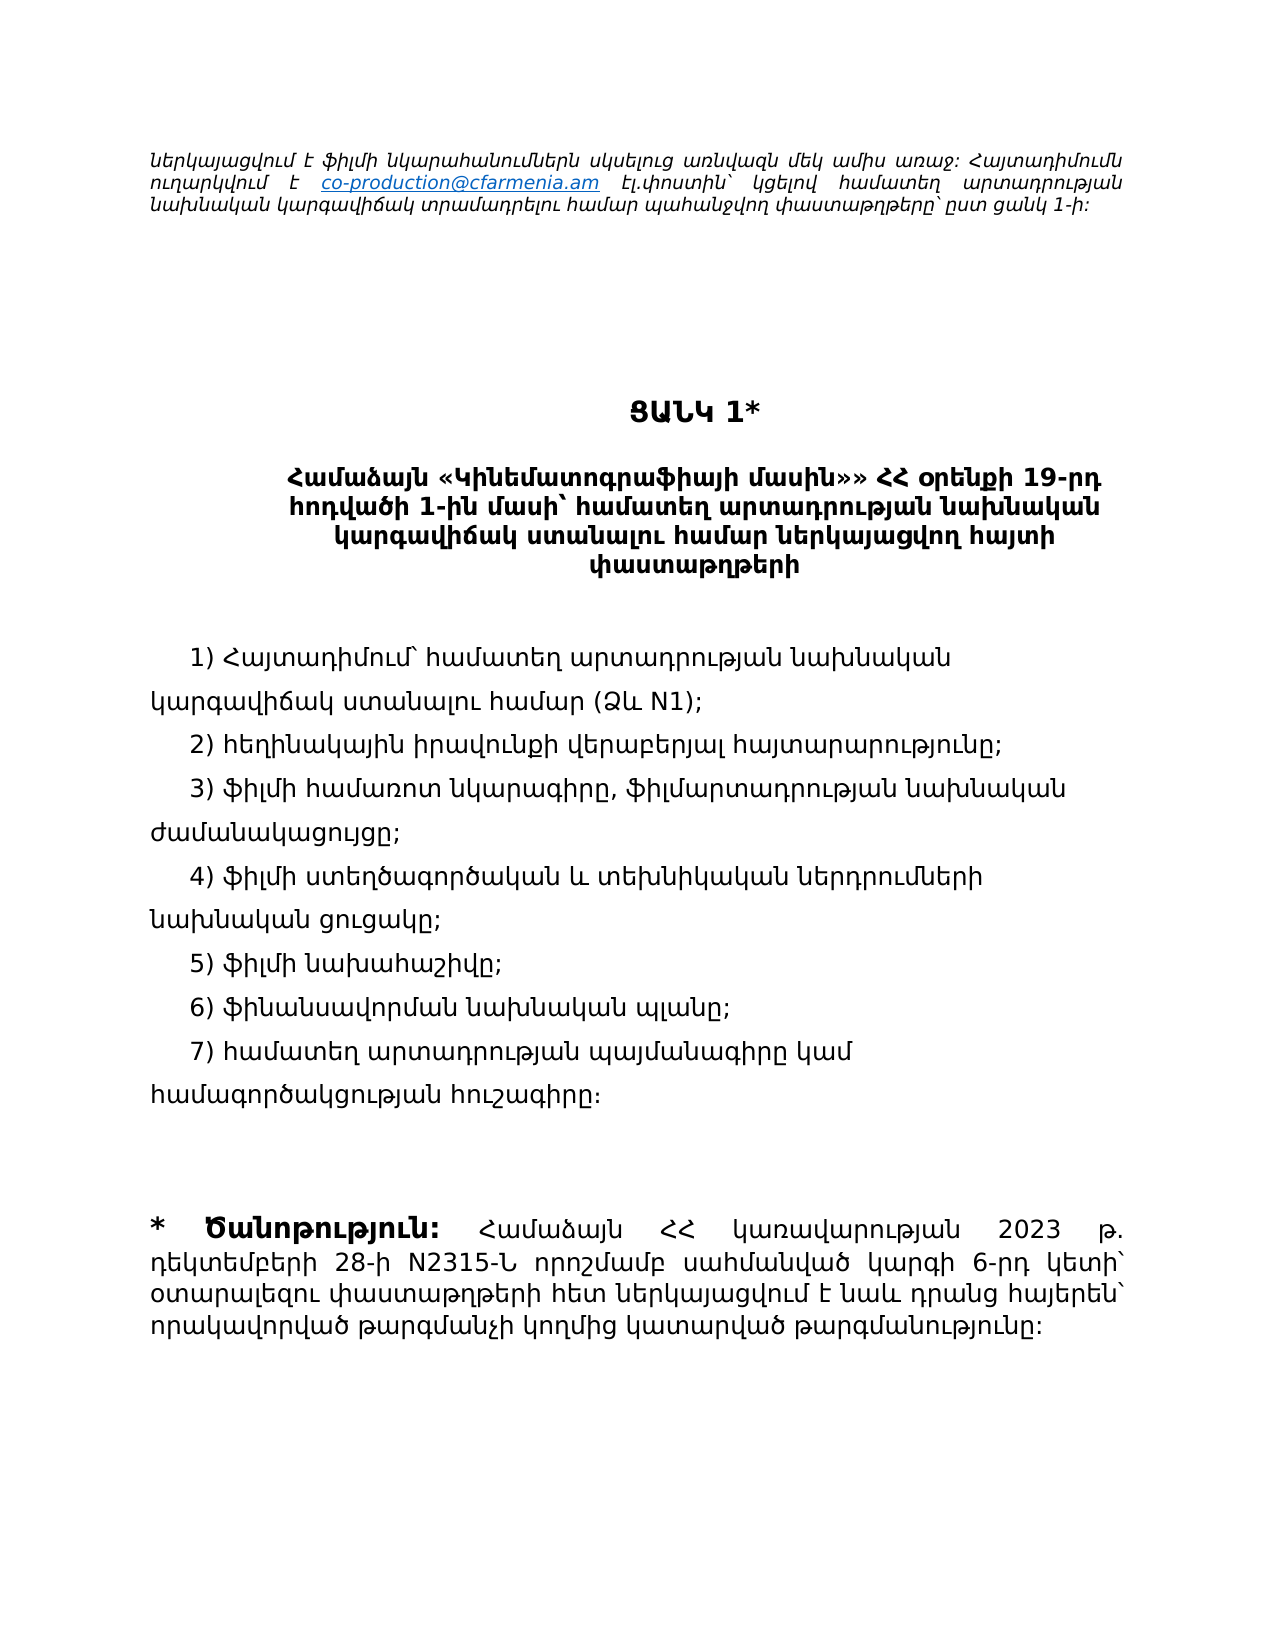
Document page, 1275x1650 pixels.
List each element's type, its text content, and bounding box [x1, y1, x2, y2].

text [150, 150, 1125, 216]
text 1) Հայտադիմում՝ համատեղ արտադրության նախնական կարգավիճակ ստանալու համար (Ձև N1); [150, 643, 1125, 716]
list Համաձայն «Կինեմատոգրաֆիայի մասին»» ՀՀ օրենքի 19-րդ հոդվածի 1-ին մասի՝ համատեղ արտադրության նախնական կարգավիճակ ստանալու համար ներկայացվող հայտի փաստաթղթերի [264, 463, 1125, 580]
text 6) ֆինանսավորման նախնական պլանը; [150, 993, 1125, 1022]
text 3) ֆիլմի համառոտ նկարագիրը, ֆիլմարտադրության նախնական ժամանակացույցը; [150, 774, 1125, 847]
list ՑԱՆԿ 1* [264, 395, 1125, 429]
text 4) ֆիլմի ստեղծագործական և տեխնիկական ներդրումների նախնական ցուցակը; [150, 862, 1125, 934]
text * Ծանոթություն: Համաձայն ՀՀ կառավարության 2023 թ. դեկտեմբերի 28-ի N2315-Ն որոշմամբ սահմանված կարգի 6-րդ կետի՝ օտարալեզու փաստաթղթերի հետ ներկայացվում է նաև դրանց հայերեն՝ որակավորված թարգմանչի կողմից կատարված թարգմանությունը: [150, 1212, 1125, 1340]
text 2) հեղինակային իրավունքի վերաբերյալ հայտարարությունը; [150, 730, 1125, 759]
text 7) համատեղ արտադրության պայմանագիրը կամ համագործակցության հուշագիրը։ [150, 1037, 1125, 1109]
text 5) ֆիլմի նախահաշիվը; [150, 949, 1125, 978]
